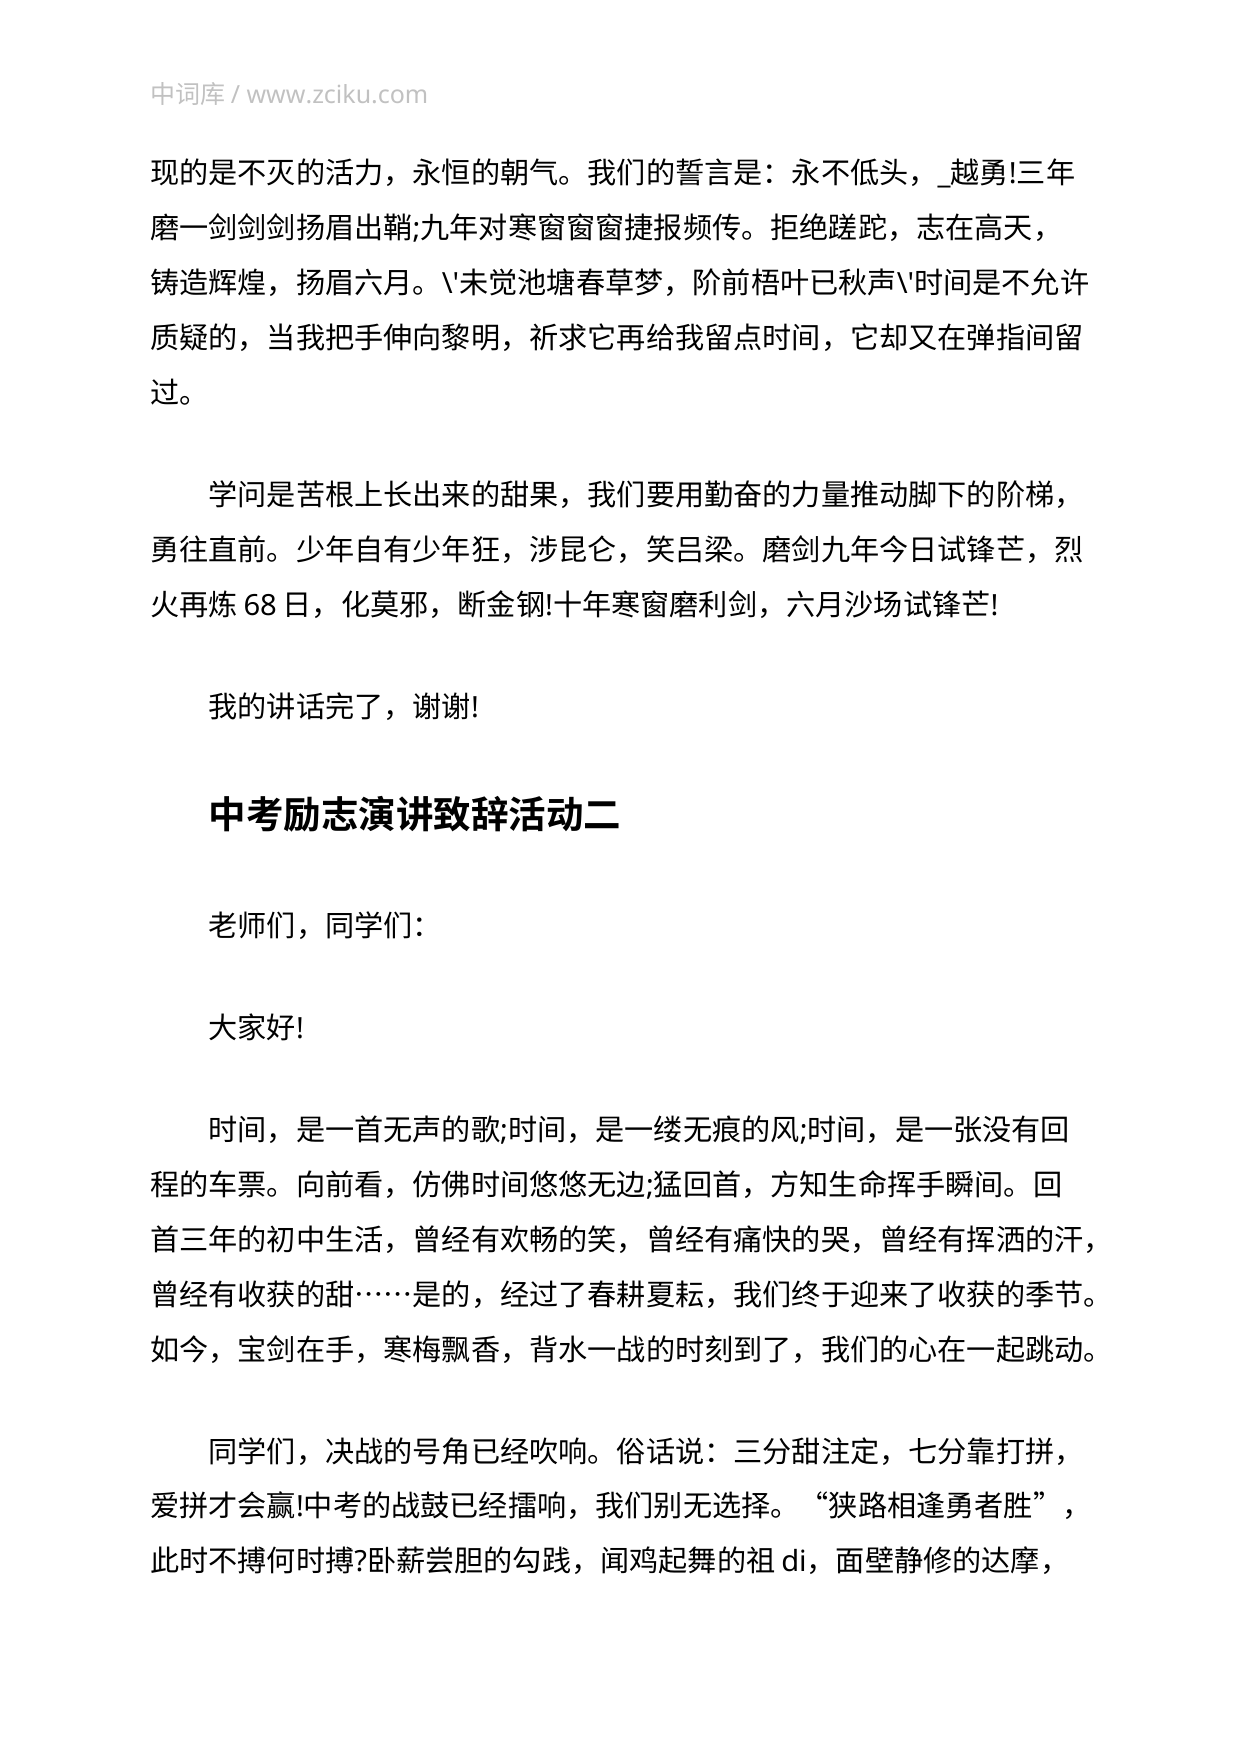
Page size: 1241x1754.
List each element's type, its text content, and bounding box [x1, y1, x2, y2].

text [150, 1428, 1090, 1580]
text 大家好! [150, 1004, 1090, 1047]
text 老师们，同学们： [150, 903, 1090, 945]
text 中考励志演讲致辞活动二 [150, 785, 1090, 840]
text 我的讲话完了，谢谢! [150, 683, 1090, 726]
text 时间，是一首无声的歌;时间，是一缕无痕的风;时间，是一张没有回程的车票。向前看，仿佛时间悠悠无边;猛回首，方知生命挥手瞬间。回首三年的初中生活，曾经有欢畅的笑，曾经有痛快的哭，曾经有挥洒的汗，曾经有收获的甜……是的，经过了春耕夏耘，我们终于迎来了收获的季节。如今，宝剑在手，寒梅飘香，背水一战的时刻到了，我们的心在一起跳动。 [150, 1107, 1090, 1369]
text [150, 150, 1090, 412]
text 学问是苦根上长出来的甜果，我们要用勤奋的力量推动脚下的阶梯，勇往直前。少年自有少年狂，涉昆仑，笑吕梁。磨剑九年今日试锋芒，烈火再炼68日，化莫邪，断金钢!十年寒窗磨利剑，六月沙场试锋芒! [150, 472, 1090, 624]
